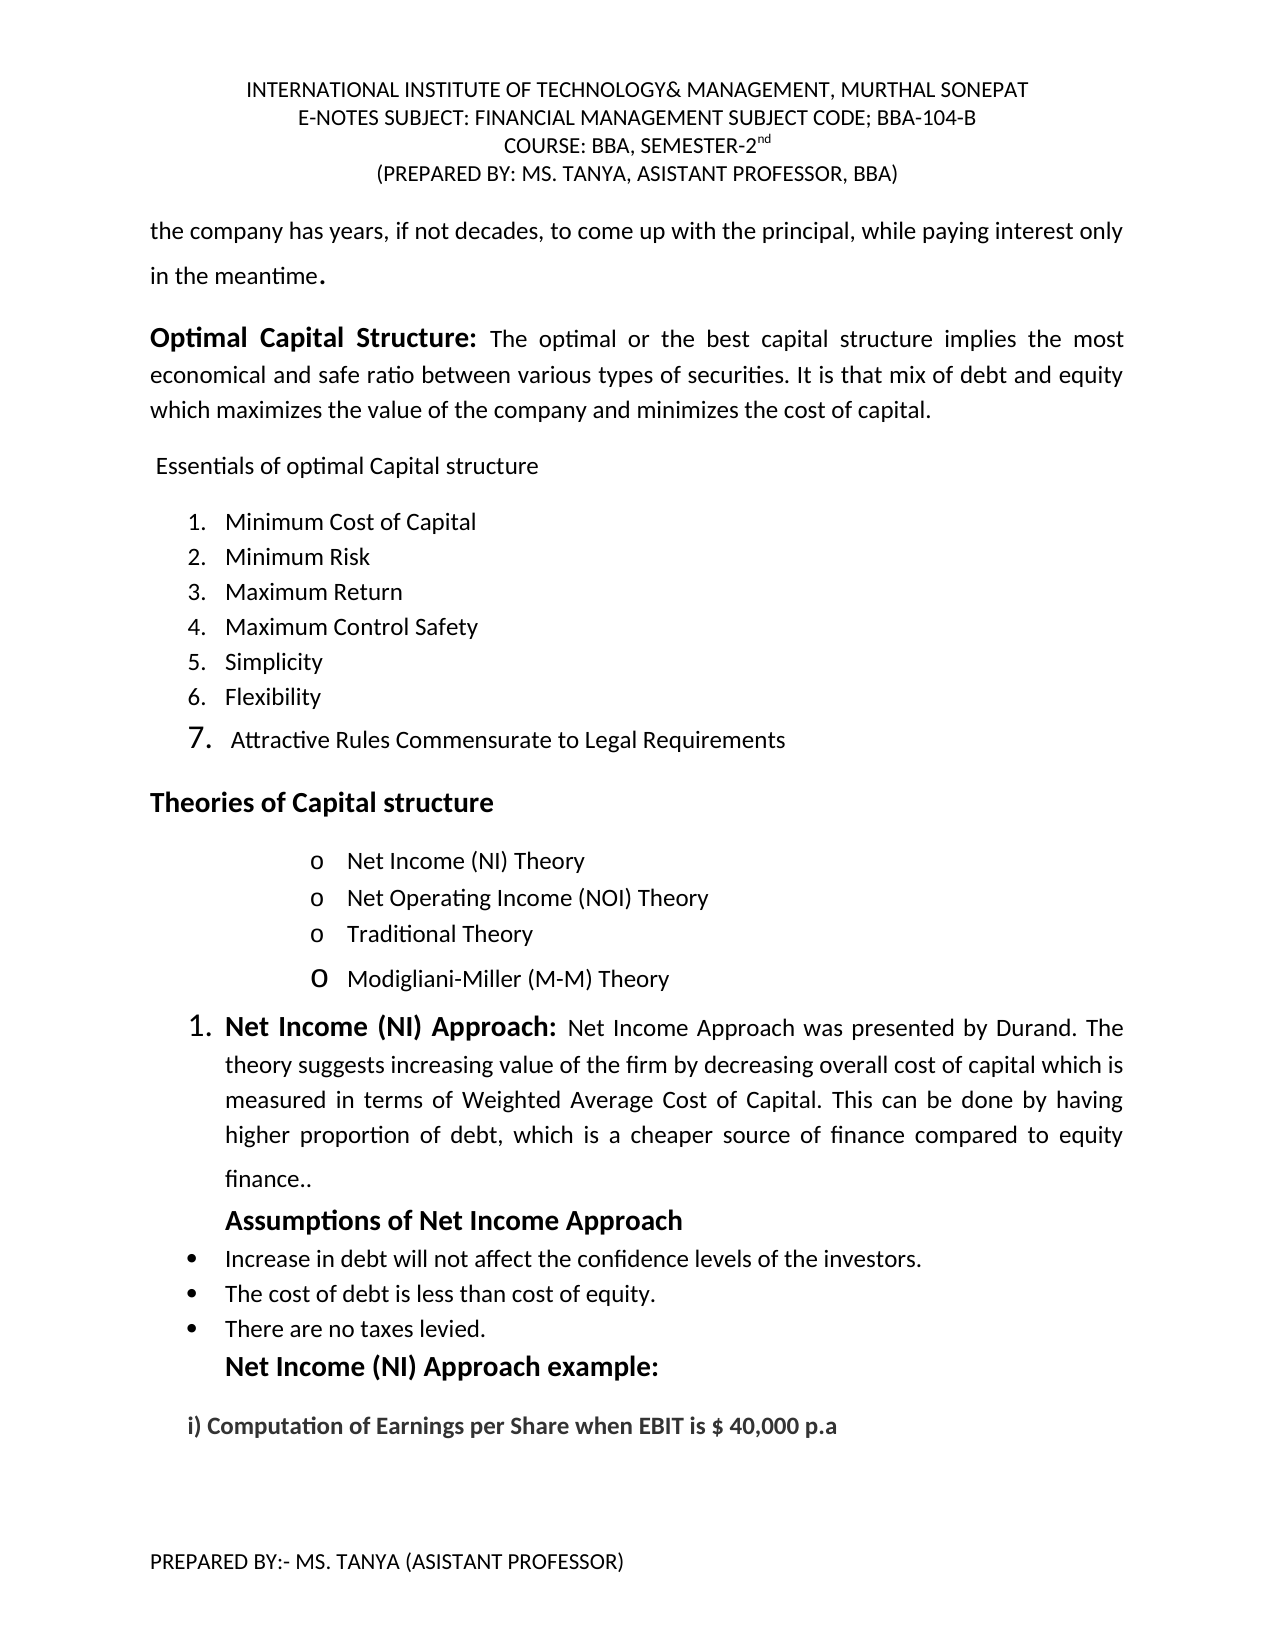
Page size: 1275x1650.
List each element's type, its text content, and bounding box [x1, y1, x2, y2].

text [150, 215, 1125, 292]
list Maximum Control Safety [187, 611, 1125, 642]
list Net Income (NI) Approach: Net Income Approach was presented by Durand. The theory suggests increasing value of the firm by decreasing overall cost of capital which is measured in terms of Weighted Average Cost of Capital. This can be done by having higher proportion of debt, which is a cheaper source of finance compared to equity finance.. [187, 1004, 1125, 1196]
list Net Income (NI) Theory [309, 845, 1125, 877]
text Essentials of optimal Capital structure [150, 450, 1125, 481]
list The cost of debt is less than cost of equity. [187, 1278, 1125, 1309]
list Attractive Rules Commensurate to Legal Requirements [187, 716, 1125, 757]
list There are no taxes levied. [187, 1313, 1125, 1344]
list Maximum Return [187, 576, 1125, 607]
list Assumptions of Net Income Approach [225, 1202, 1125, 1238]
list Flexibility [187, 681, 1125, 712]
list Minimum Cost of Capital [187, 506, 1125, 537]
list Net Income (NI) Approach example: [225, 1348, 1125, 1384]
list Simplicity [187, 646, 1125, 677]
list Modigliani-Miller (M-M) Theory [309, 955, 1125, 997]
text Theories of Capital structure [150, 784, 1125, 819]
list Increase in debt will not affect the confidence levels of the investors. [187, 1243, 1125, 1274]
text Optimal Capital Structure: The optimal or the best capital structure implies the most economical and safe ratio between various types of securities. It is that mix of debt and equity which maximizes the value of the company and minimizes the cost of capital. [150, 319, 1125, 425]
list Net Operating Income (NOI) Theory [309, 882, 1125, 914]
list Minimum Risk [187, 541, 1125, 572]
list Traditional Theory [309, 918, 1125, 950]
text i) Computation of Earnings per Share when EBIT is $ 40,000 p.a [187, 1410, 1125, 1440]
